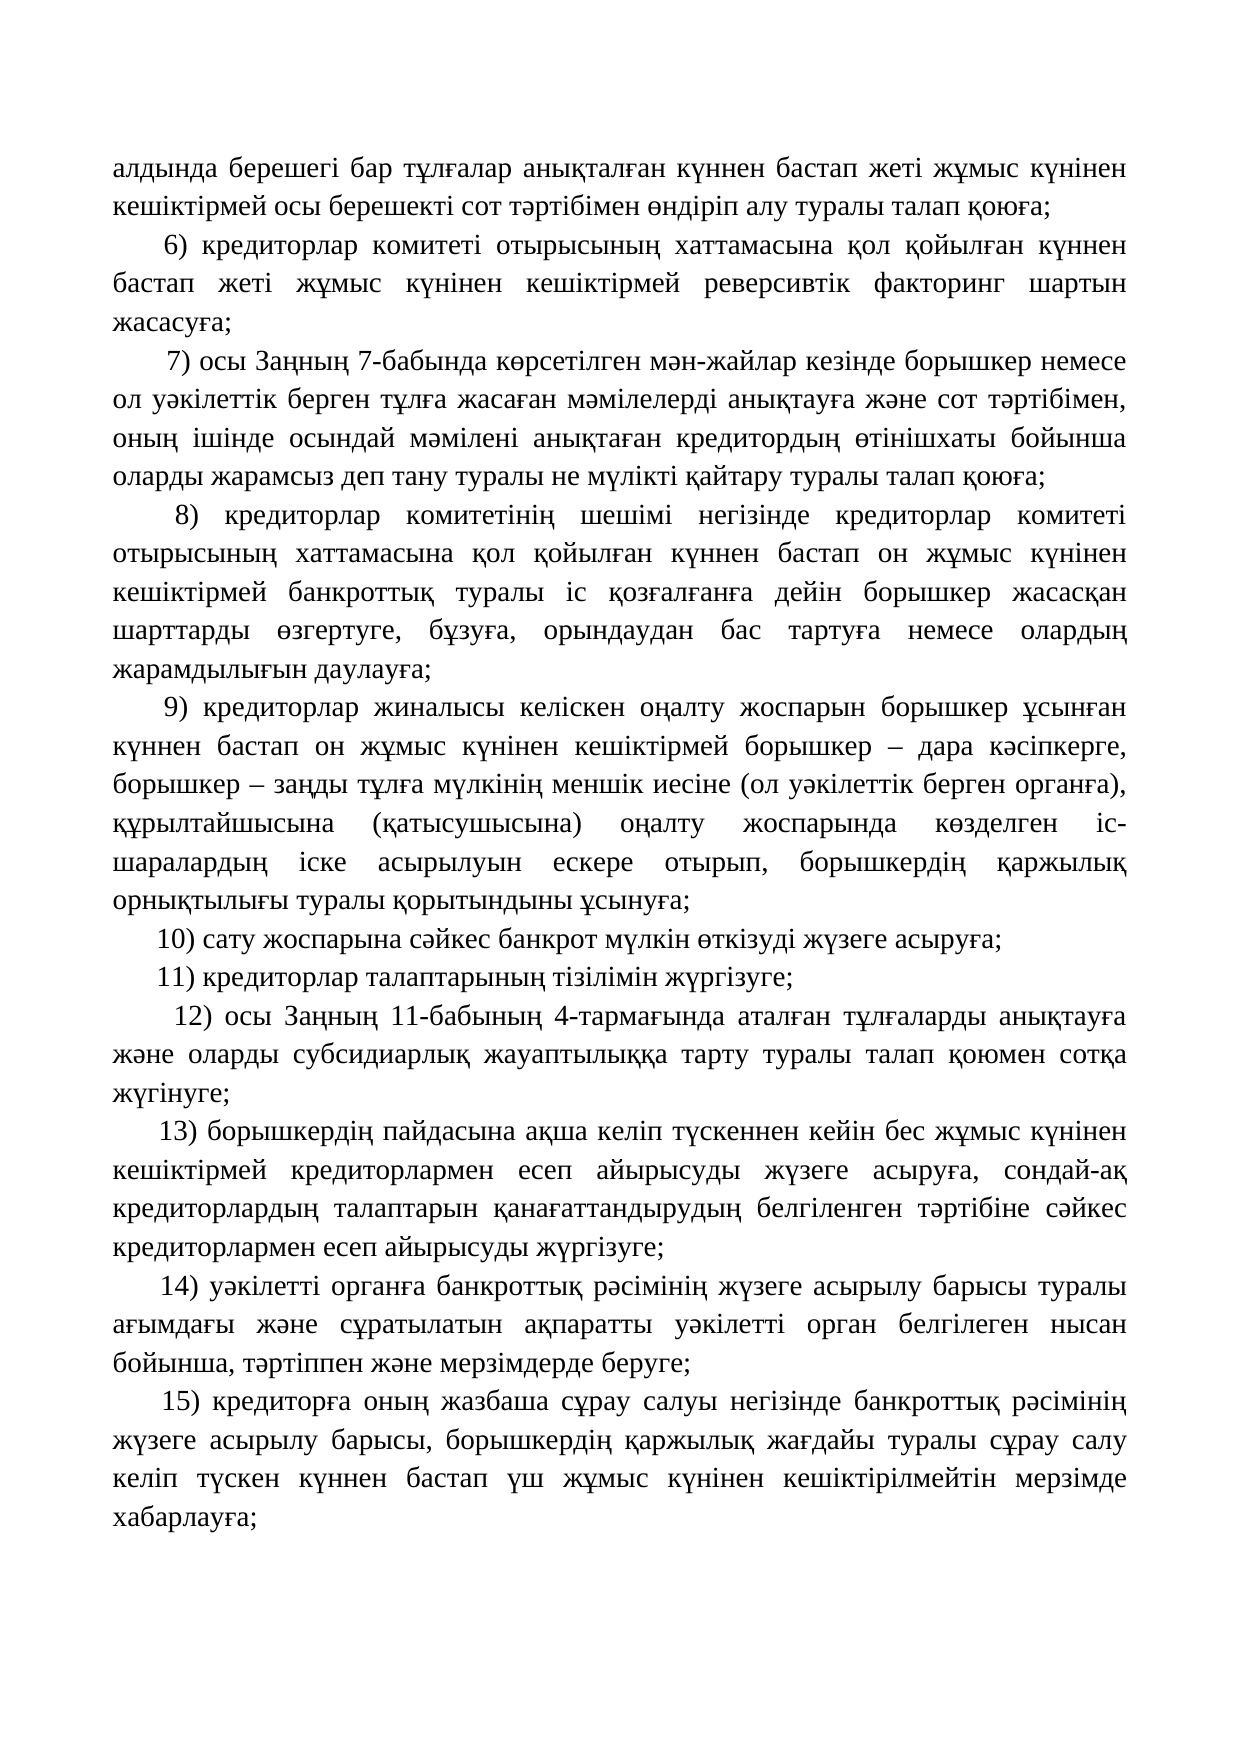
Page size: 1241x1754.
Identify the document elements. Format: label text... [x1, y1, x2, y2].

text 12) осы Заңның 11-бабының 4-тармағында аталған тұлғаларды анықтауға және оларды субсидиарлық жауаптылыққа тарту туралы талап қоюмен сотқа жүгінуге; [112, 998, 1128, 1108]
text 13) борышкердің пайдасына ақша келіп түскеннен кейiн бес жұмыс күнінен кешіктірмей кредиторлармен есеп айырысуды жүзеге асыруға, сондай-ақ кредиторлардың талаптарын қанағаттандырудың белгіленген тәртібіне сәйкес кредиторлармен есеп айырысуды жүргізуге; [112, 1113, 1128, 1263]
text 8) кредиторлар комитетінің шешімі негізінде кредиторлар комитеті отырысының хаттамасына қол қойылған күннен бастап он жұмыс күнінен кешіктірмей банкроттық туралы іс қозғалғанға дейін борышкер жасасқан шарттарды өзгертуге, бұзуға, орындаудан бас тартуға немесе олардың жарамдылығын даулауға; [112, 497, 1128, 684]
text 14) уәкілетті органға банкроттық рәсімінің жүзеге асырылу барысы туралы ағымдағы және сұратылатын ақпаратты уәкілетті орган белгілеген нысан бойынша, тәртіппен және мерзімдерде беруге; [112, 1268, 1128, 1378]
text 15) кредиторға оның жазбаша сұрау салуы негізінде банкроттық рәсімінің жүзеге асырылу барысы, борышкердің қаржылық жағдайы туралы сұрау салу келіп түскен күннен бастап үш жұмыс күнінен кешіктірілмейтін мерзімде хабарлауға; [112, 1383, 1128, 1532]
text 7) осы Заңның 7-бабында көрсетілген мән-жайлар кезінде борышкер немесе ол уәкілеттік берген тұлға жасаған мәмілелерді анықтауға және сот тәртібімен, оның ішінде осындай мәмілені анықтаған кредитордың өтінішхаты бойынша оларды жарамсыз деп тану туралы не мүлікті қайтару туралы талап қоюға; [112, 343, 1128, 492]
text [112, 150, 1128, 222]
text 11) кредиторлар талаптарының тізілімін жүргізуге; [112, 959, 1128, 993]
text 9) кредиторлар жиналысы келіскен оңалту жоспарын борышкер ұсынған күннен бастап он жұмыс күнінен кешіктірмей борышкер – дара кәсіпкерге, борышкер – заңды тұлға мүлкінің меншік иесіне (ол уәкілеттік берген органға), құрылтайшысына (қатысушысына) оңалту жоспарында көзделген іс-шаралардың іске асырылуын ескере отырып, борышкердің қаржылық орнықтылығы туралы қорытындыны ұсынуға; [112, 689, 1128, 916]
text 6) кредиторлар комитеті отырысының хаттамасына қол қойылған күннен бастап жеті жұмыс күнінен кешіктірмей реверсивтік факторинг шартын жасасуға; [112, 227, 1128, 338]
text 10) сату жоспарына сәйкес банкрот мүлкін өткізуді жүзеге асыруға; [112, 921, 1128, 954]
